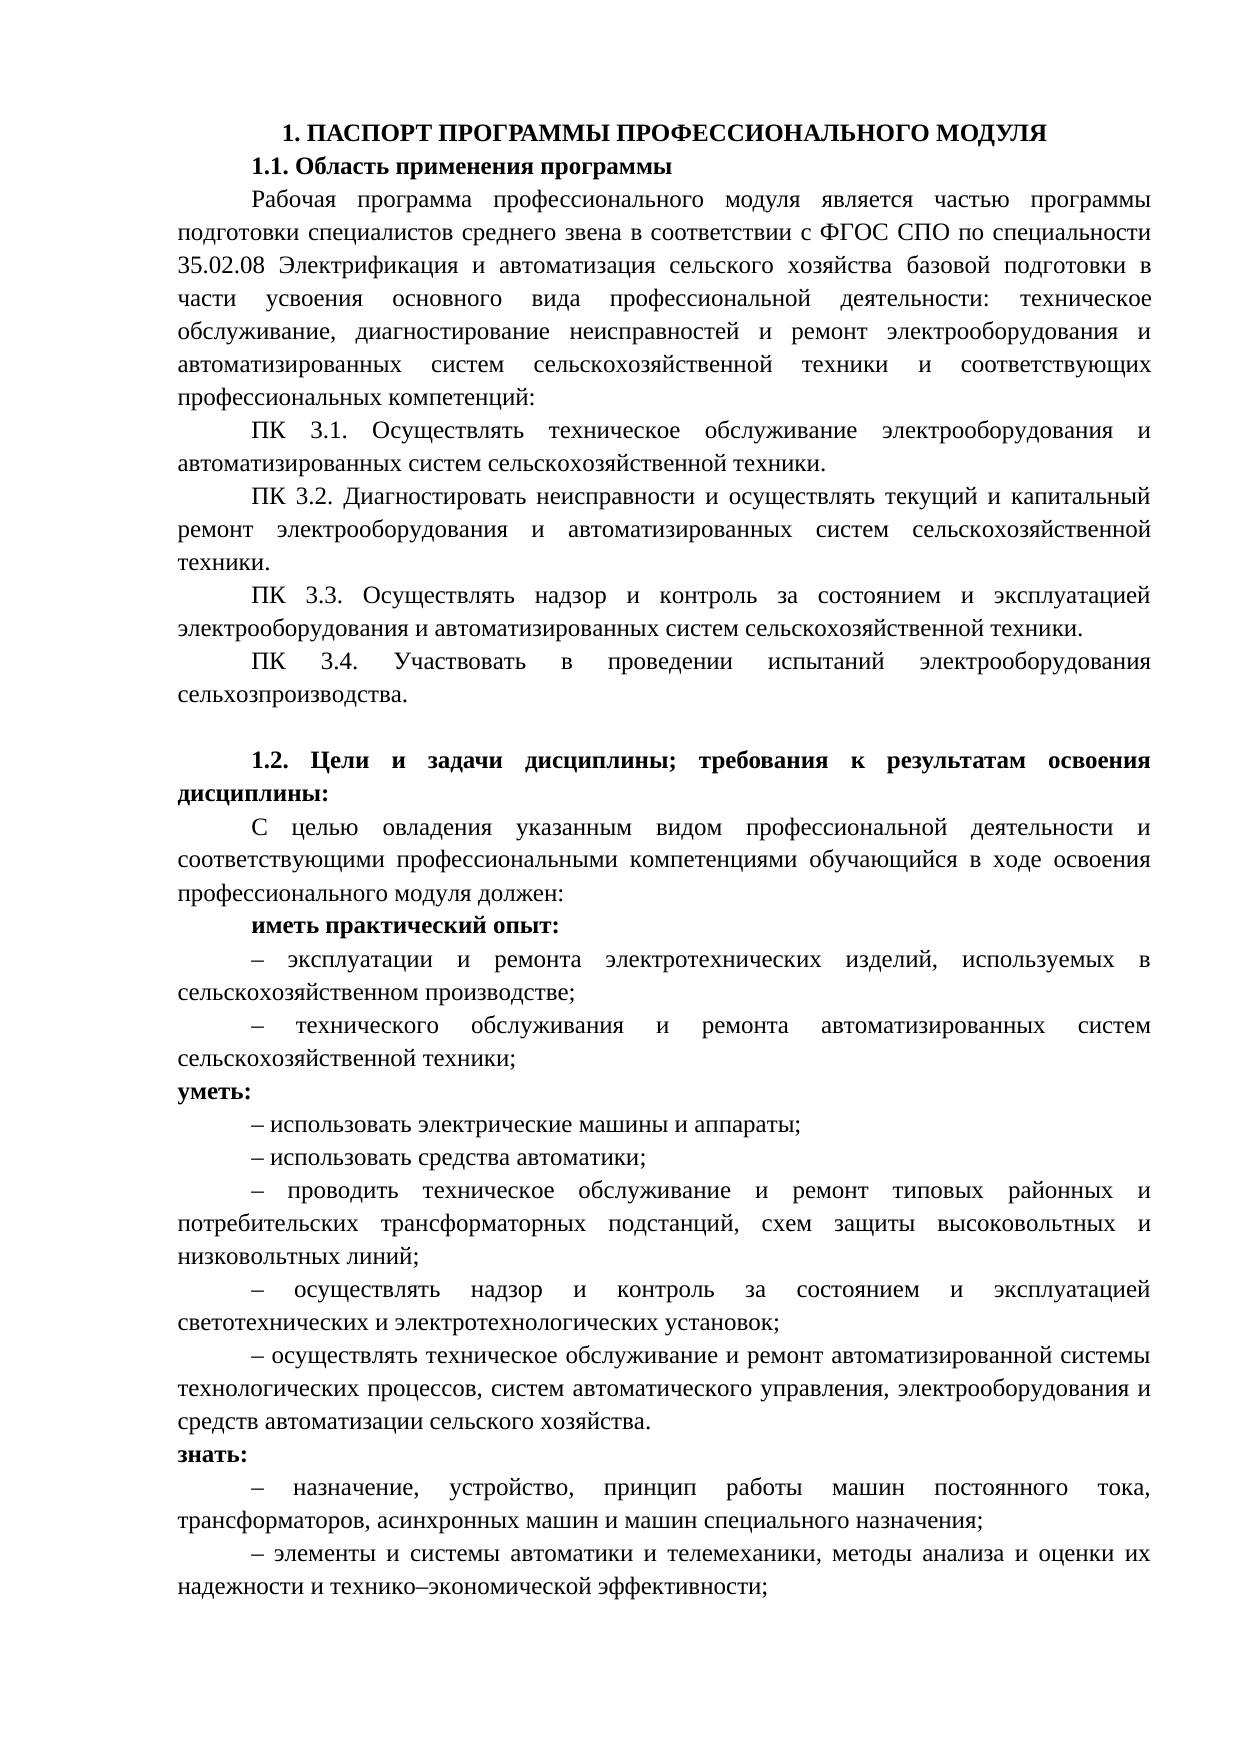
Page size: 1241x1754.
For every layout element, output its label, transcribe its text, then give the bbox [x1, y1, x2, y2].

text иметь практический опыт: [177, 911, 1152, 939]
text С целью овладения указанным видом профессиональной деятельности и соответствующими профессиональными компетенциями обучающийся в ходе освоения профессионального модуля должен: [177, 812, 1152, 906]
text – элементы и системы автоматики и телемеханики, методы анализа и оценки их надежности и технико–экономической эффективности; [177, 1538, 1152, 1600]
text ПК 3.3. Осуществлять надзор и контроль за состоянием и эксплуатацией электрооборудования и автоматизированных систем сельскохозяйственной техники. [177, 580, 1152, 642]
text – использовать средства автоматики; [177, 1142, 1152, 1171]
text – осуществлять надзор и контроль за состоянием и эксплуатацией светотехнических и электротехнологических установок; [177, 1274, 1152, 1336]
text 1. ПАСПОРТ ПРОГРАММЫ ПРОФЕССИОНАЛЬНОГО МОДУЛЯ [177, 118, 1152, 147]
text ПК 3.2. Диагностировать неисправности и осуществлять текущий и капитальный ремонт электрооборудования и автоматизированных систем сельскохозяйственной техники. [177, 481, 1152, 576]
text ПК 3.4. Участвовать в проведении испытаний электрооборудования сельхозпроизводства. [177, 646, 1152, 708]
list уметь: [177, 1076, 1152, 1104]
text – проводить техническое обслуживание и ремонт типовых районных и потребительских трансформаторных подстанций, схем защиты высоковольтных и низковольтных линий; [177, 1175, 1152, 1269]
text – технического обслуживания и ремонта автоматизированных систем сельскохозяйственной техники; [177, 1010, 1152, 1071]
text – эксплуатации и ремонта электротехнических изделий, используемых в сельскохозяйственном производстве; [177, 944, 1152, 1005]
text 1.1. Область применения программы [177, 151, 1152, 180]
text – использовать электрические машины и аппараты; [177, 1109, 1152, 1137]
text ПК 3.1. Осуществлять техническое обслуживание электрооборудования и автоматизированных систем сельскохозяйственной техники. [177, 415, 1152, 477]
text – осуществлять техническое обслуживание и ремонт автоматизированной системы технологических процессов, систем автоматического управления, электрооборудования и средств автоматизации сельского хозяйства. [177, 1340, 1152, 1435]
list знать: [177, 1439, 1152, 1468]
text 1.2. Цели и задачи дисциплины; требования к результатам освоения дисциплины: [177, 746, 1152, 807]
text Рабочая программа профессионального модуля является частью программы подготовки специалистов среднего звена в соответствии с ФГОС СПО по специальности 35.02.08 Электрификация и автоматизация сельского хозяйства базовой подготовки в части усвоения основного вида профессиональной деятельности: техническое обслуживание, диагностирование неисправностей и ремонт электрооборудования и автоматизированных систем сельскохозяйственной техники и соответствующих профессиональных компетенций: [177, 184, 1152, 411]
text – назначение, устройство, принцип работы машин постоянного тока, трансформаторов, асинхронных машин и машин специального назначения; [177, 1472, 1152, 1534]
